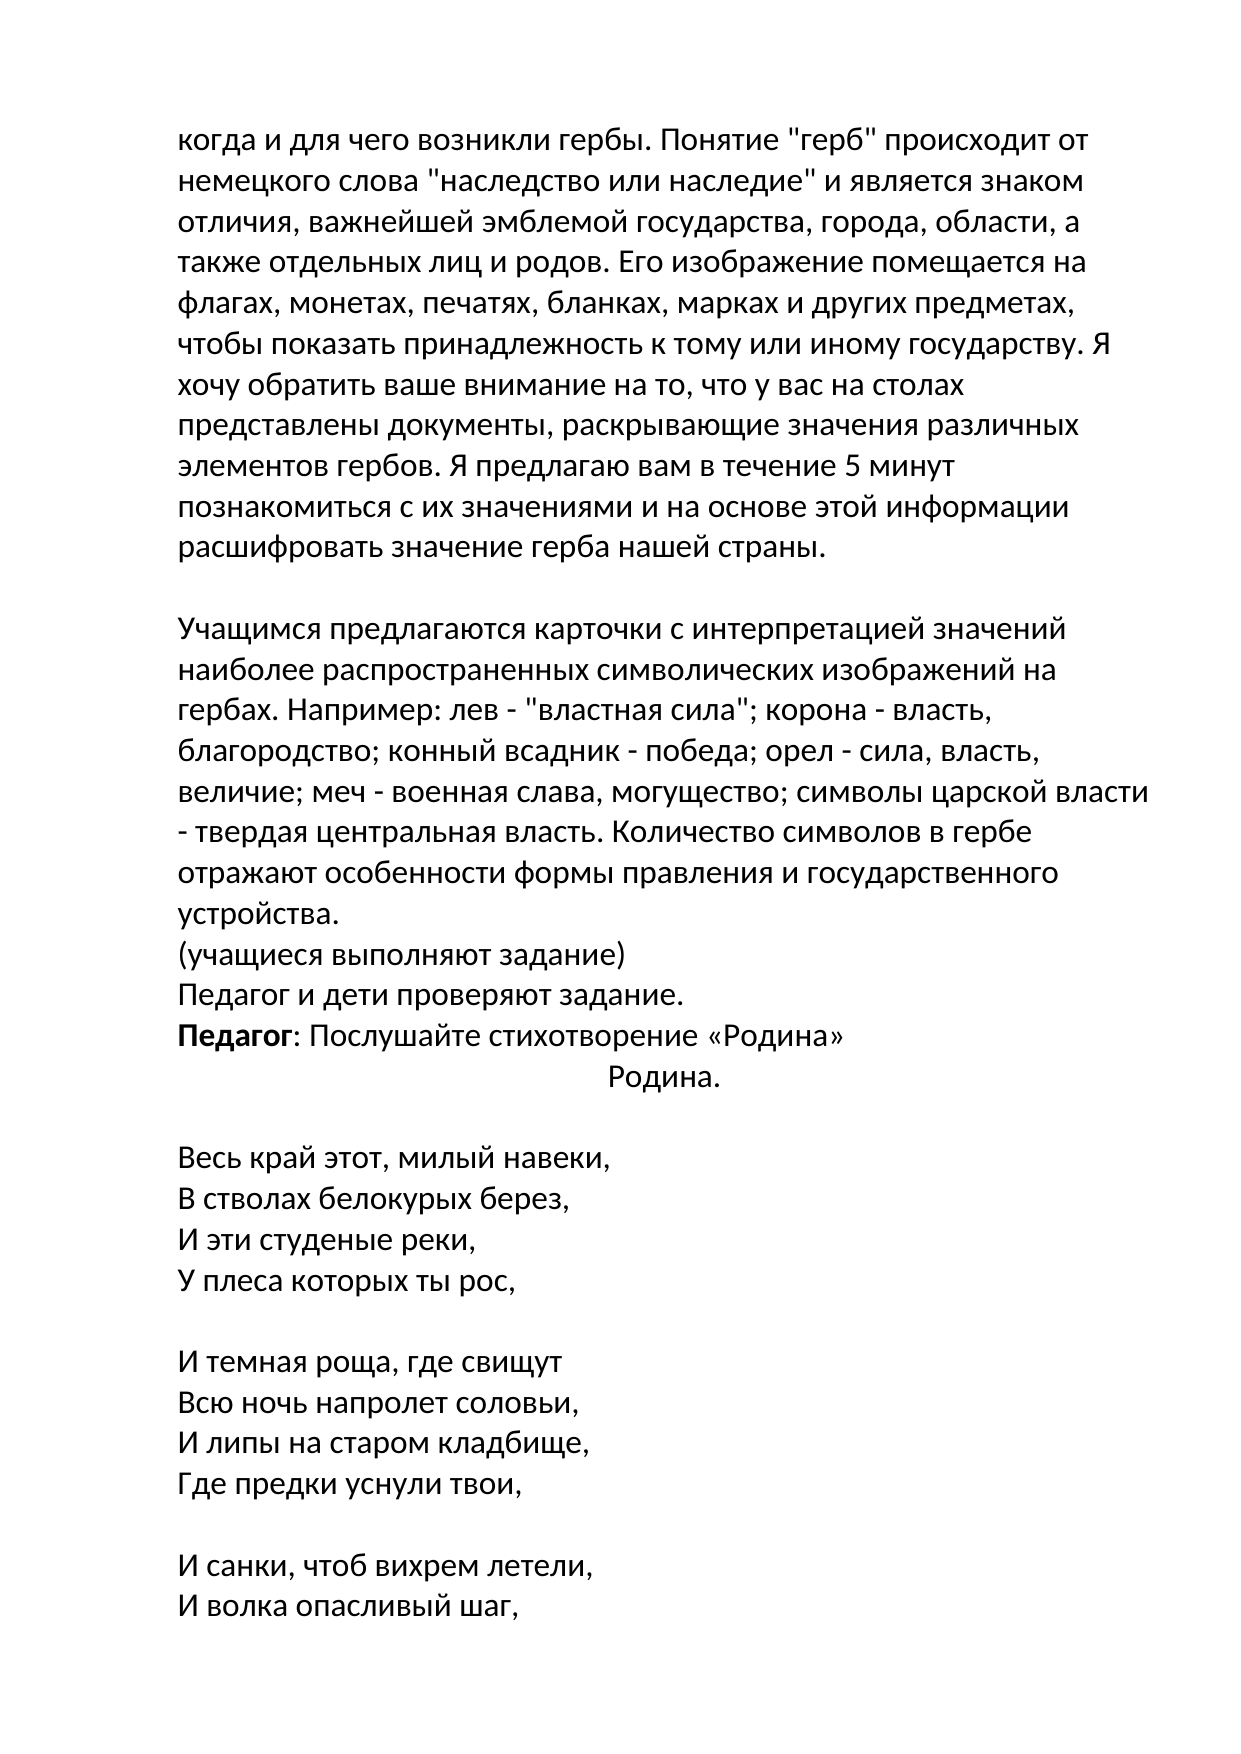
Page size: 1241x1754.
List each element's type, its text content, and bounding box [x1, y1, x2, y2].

text Учащимся предлагаются карточки с интерпретацией значений наиболее распространенных символических изображений на гербах. Например: лев - "властная сила"; корона - власть, благородство; конный всадник - победа; орел - сила, власть, величие; меч - военная слава, могущество; символы царской власти - твердая центральная власть. Количество символов в гербе отражают особенности формы правления и государственного устройства. [177, 607, 1152, 933]
text (учащиеся выполняют задание) [177, 933, 1152, 973]
text И темная роща, где свищут [177, 1340, 1152, 1381]
text Педагог и дети проверяют задание. [177, 973, 1152, 1014]
text И волка опасливый шаг, [177, 1584, 1152, 1625]
text Всю ночь напролет соловьи, [177, 1381, 1152, 1421]
text У плеса которых ты рос, [177, 1258, 1152, 1299]
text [177, 118, 1152, 566]
text И санки, чтоб вихрем летели, [177, 1544, 1152, 1584]
text Где предки уснули твои, [177, 1462, 1152, 1503]
text Родина. [177, 1055, 1152, 1096]
text Педагог: Послушайте стихотворение «Родина» [177, 1014, 1152, 1055]
text В стволах белокурых берез, [177, 1177, 1152, 1218]
text И липы на старом кладбище, [177, 1421, 1152, 1462]
text И эти студеные реки, [177, 1218, 1152, 1258]
text Весь край этот, милый навеки, [177, 1136, 1152, 1177]
